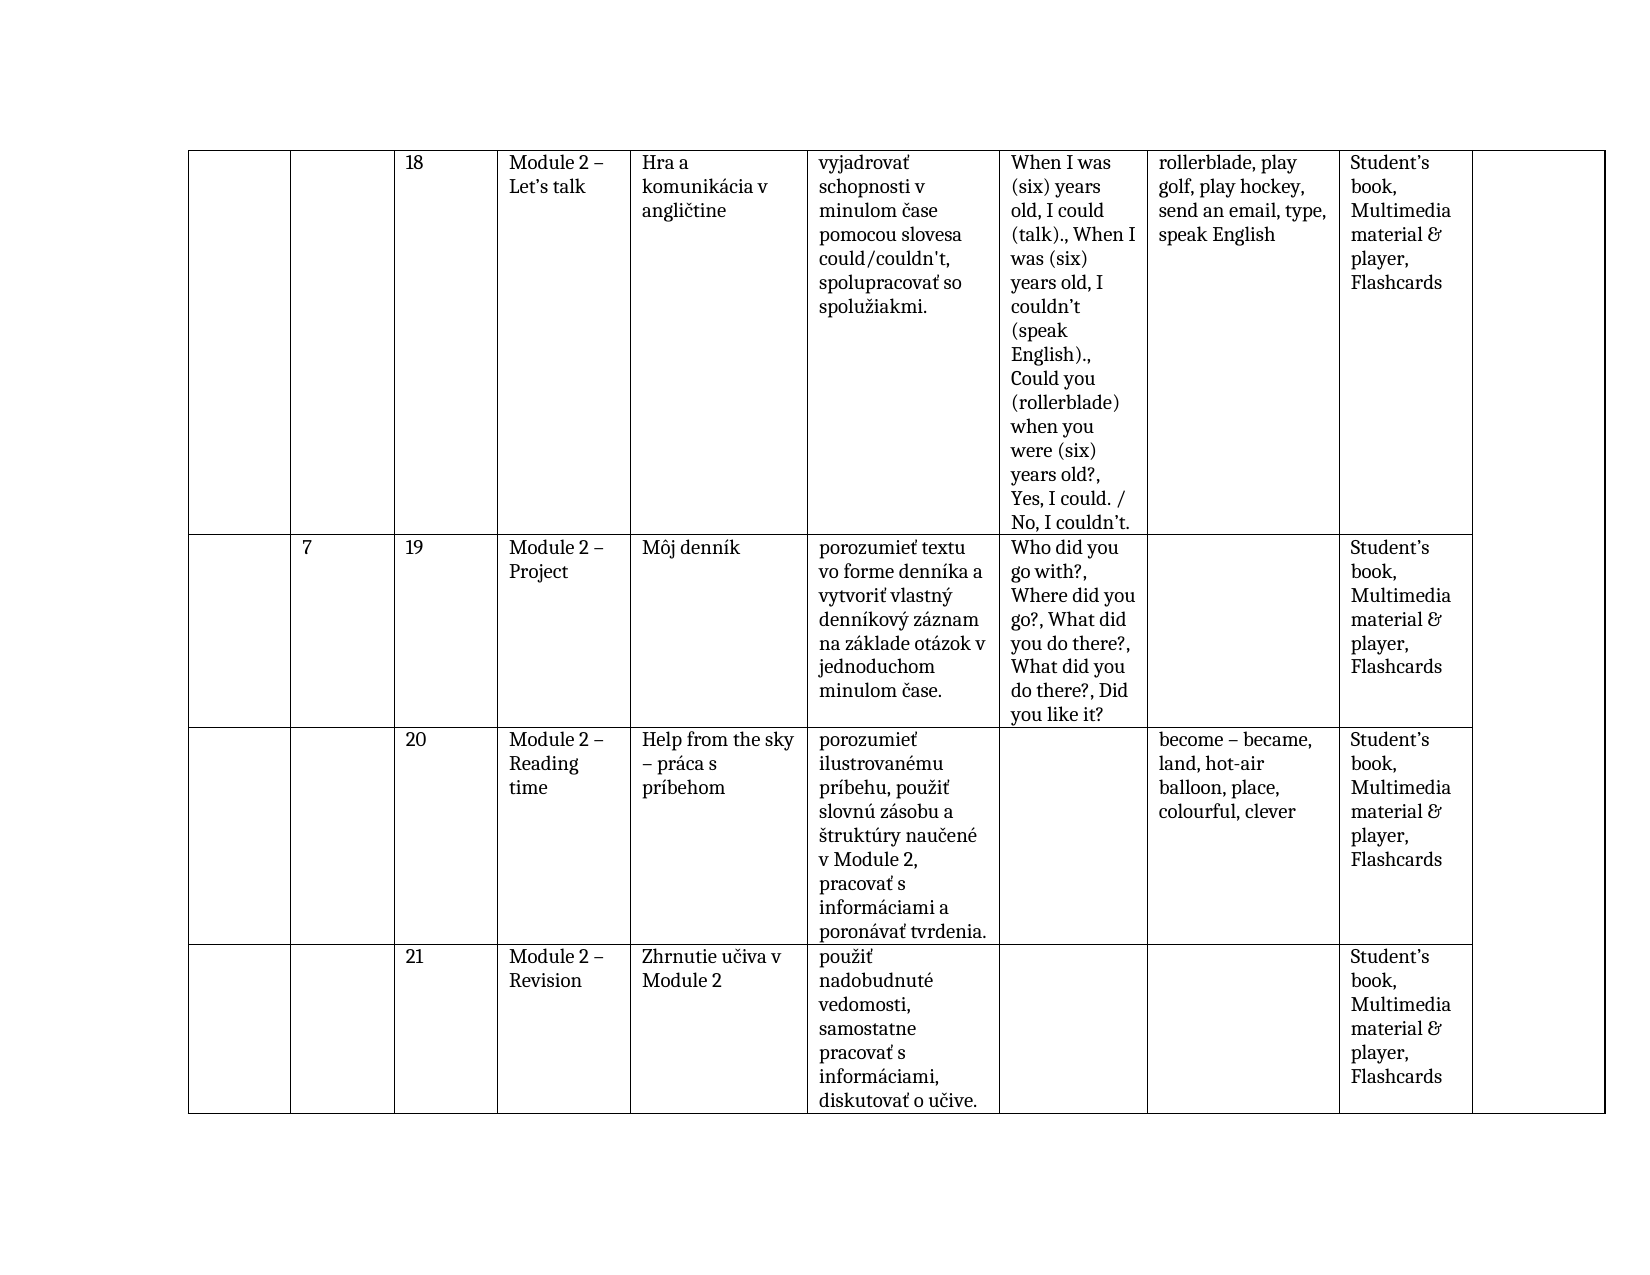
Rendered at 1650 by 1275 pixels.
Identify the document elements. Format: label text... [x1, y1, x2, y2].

table_cell [189, 728, 290, 944]
table_cell Module 2 – Reading time [498, 728, 630, 944]
table_cell 20 [395, 728, 497, 944]
table_cell Module 2 – Project [498, 535, 630, 727]
table_cell [1000, 945, 1147, 1112]
table_cell 19 [395, 535, 497, 727]
table_cell [291, 945, 394, 1112]
table_cell [1000, 728, 1147, 944]
table_cell Who did you go with?, Where did you go?, What did you do there?, What did you do there?, Did you like it? [1000, 535, 1147, 727]
table_cell Zhrnutie učiva v Module 2 [631, 945, 807, 1112]
table_cell Help from the sky – práca s príbehom [631, 728, 807, 944]
table_cell porozumieť ilustrovanému príbehu, použiť slovnú zásobu a štruktúry naučené v Module 2, pracovať s informáciami a poronávať tvrdenia. [808, 728, 999, 944]
table_cell [1148, 945, 1339, 1112]
table_cell Student’s book, Multimedia material & player, Flashcards [1340, 945, 1472, 1112]
table_cell [291, 151, 394, 534]
table_cell 7 [291, 535, 394, 727]
table_cell [291, 728, 394, 944]
table_cell použiť nadobudnuté vedomosti, samostatne pracovať s informáciami, diskutovať o učive. [808, 945, 999, 1112]
table_cell become – became, land, hot-air balloon, place, colourful, clever [1148, 728, 1339, 944]
table_cell Student’s book, Multimedia material & player, Flashcards [1340, 151, 1472, 534]
table_cell When I was (six) years old, I could (talk)., When I was (six) years old, I couldn’t (speak English)., Could you (rollerblade) when you were (six) years old?, Yes, I could. / No, I couldn’t. [1000, 151, 1147, 534]
table_cell Hra a komunikácia v angličtine [631, 151, 807, 534]
table_cell 18 [395, 151, 497, 534]
table_cell vyjadrovať schopnosti v minulom čase pomocou slovesa could/couldn't, spolupracovať so spolužiakmi. [808, 151, 999, 534]
table_cell Module 2 – Revision [498, 945, 630, 1112]
table_cell 21 [395, 945, 497, 1112]
table_cell Môj denník [631, 535, 807, 727]
table_cell porozumieť textu vo forme denníka a vytvoriť vlastný denníkový záznam na základe otázok v jednoduchom minulom čase. [808, 535, 999, 727]
table_cell rollerblade, play golf, play hockey, send an email, type, speak English [1148, 151, 1339, 534]
table_cell Module 2 – Let’s talk [498, 151, 630, 534]
table_cell [189, 535, 290, 727]
table_cell [1148, 535, 1339, 727]
table_cell Student’s book, Multimedia material & player, Flashcards [1340, 535, 1472, 727]
table_cell Student’s book, Multimedia material & player, Flashcards [1340, 728, 1472, 944]
table_cell [189, 945, 290, 1112]
table_cell [189, 151, 290, 534]
